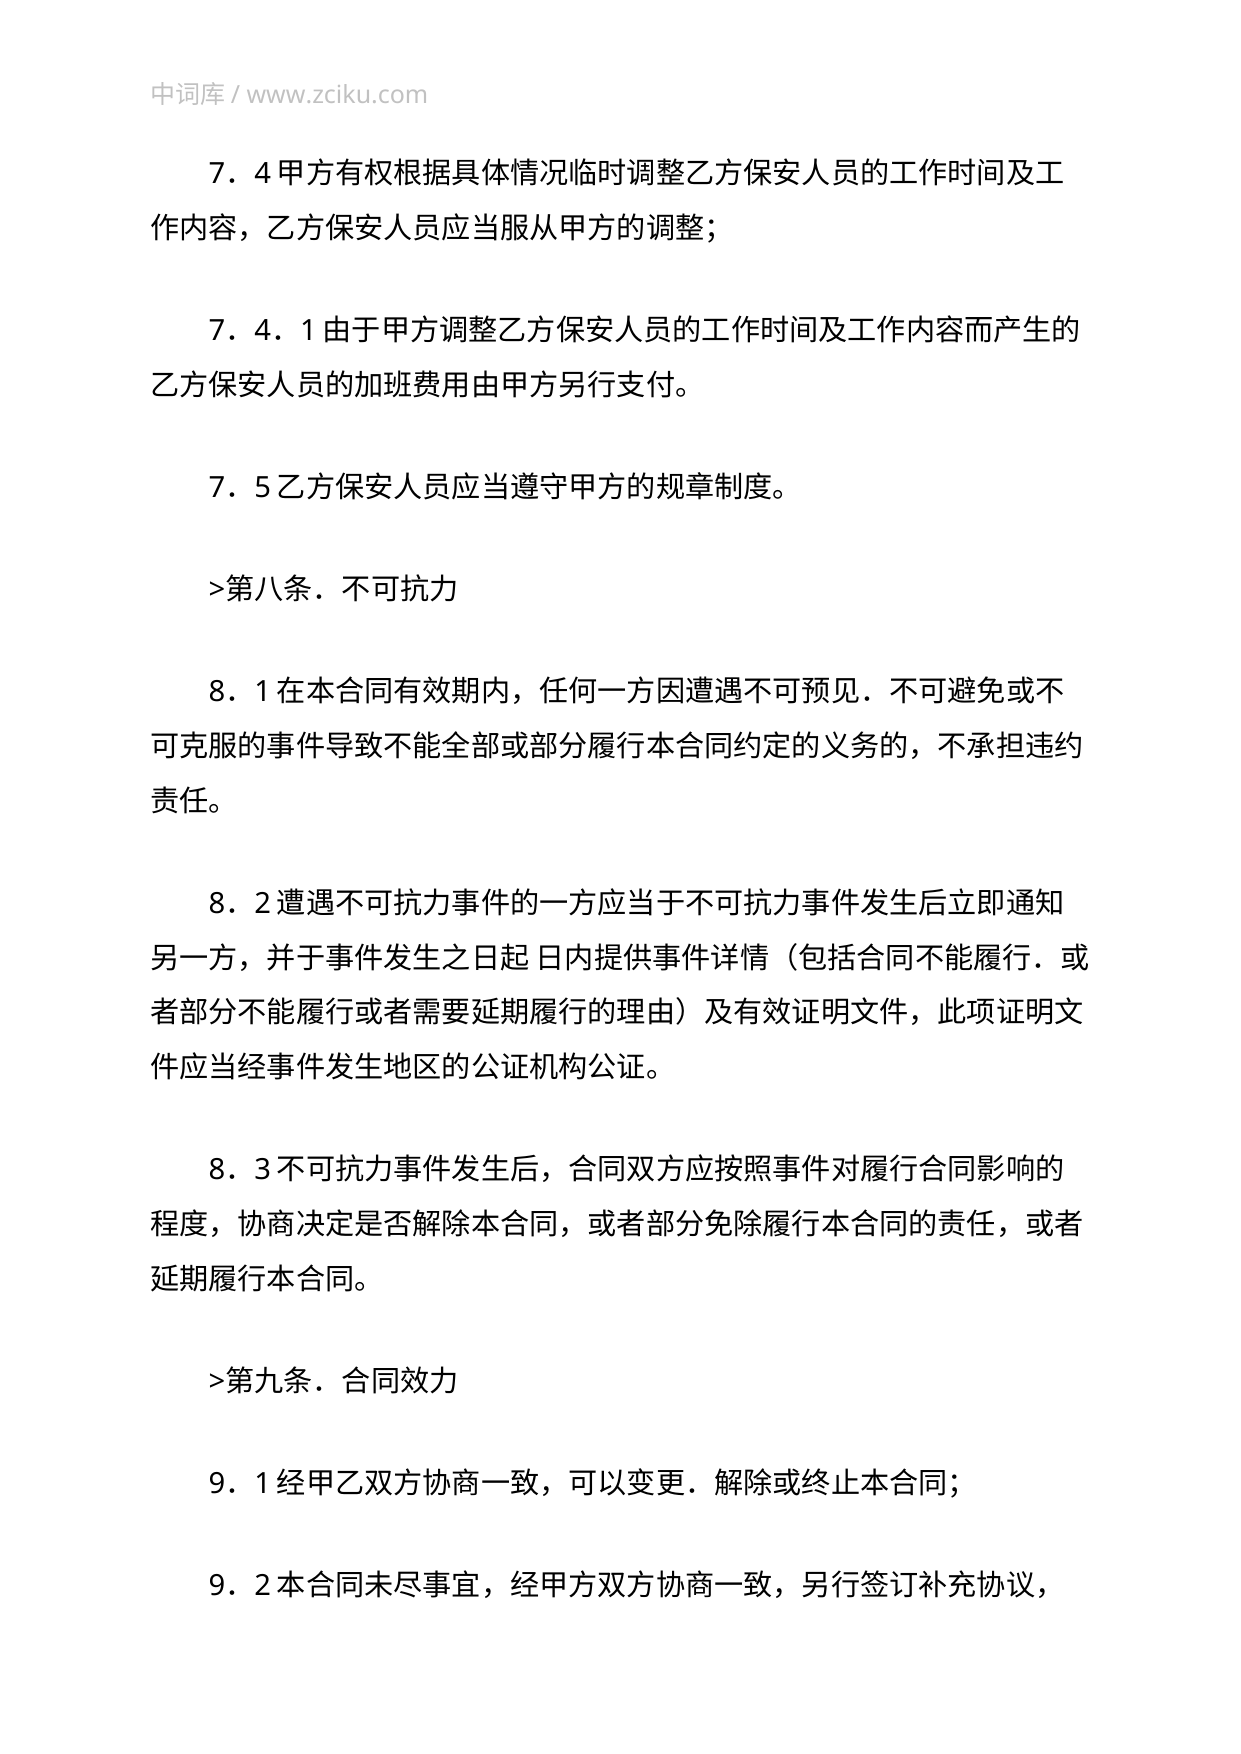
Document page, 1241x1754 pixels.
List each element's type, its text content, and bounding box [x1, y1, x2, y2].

text 8．3不可抗力事件发生后，合同双方应按照事件对履行合同影响的程度，协商决定是否解除本合同，或者部分免除履行本合同的责任，或者延期履行本合同。 [150, 1146, 1090, 1298]
text 8．2遭遇不可抗力事件的一方应当于不可抗力事件发生后立即通知另一方，并于事件发生之日起 日内提供事件详情（包括合同不能履行．或者部分不能履行或者需要延期履行的理由）及有效证明文件，此项证明文件应当经事件发生地区的公证机构公证。 [150, 879, 1090, 1086]
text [150, 1561, 1090, 1604]
text 7．5乙方保安人员应当遵守甲方的规章制度。 [150, 463, 1090, 506]
text >第八条．不可抗力 [150, 566, 1090, 608]
text 7．4．1由于甲方调整乙方保安人员的工作时间及工作内容而产生的乙方保安人员的加班费用由甲方另行支付。 [150, 307, 1090, 404]
text 9．1经甲乙双方协商一致，可以变更．解除或终止本合同； [150, 1459, 1090, 1502]
text >第九条．合同效力 [150, 1357, 1090, 1400]
text 8．1在本合同有效期内，任何一方因遭遇不可预见．不可避免或不可克服的事件导致不能全部或部分履行本合同约定的义务的，不承担违约责任。 [150, 667, 1090, 820]
text 7．4甲方有权根据具体情况临时调整乙方保安人员的工作时间及工作内容，乙方保安人员应当服从甲方的调整； [150, 150, 1090, 247]
